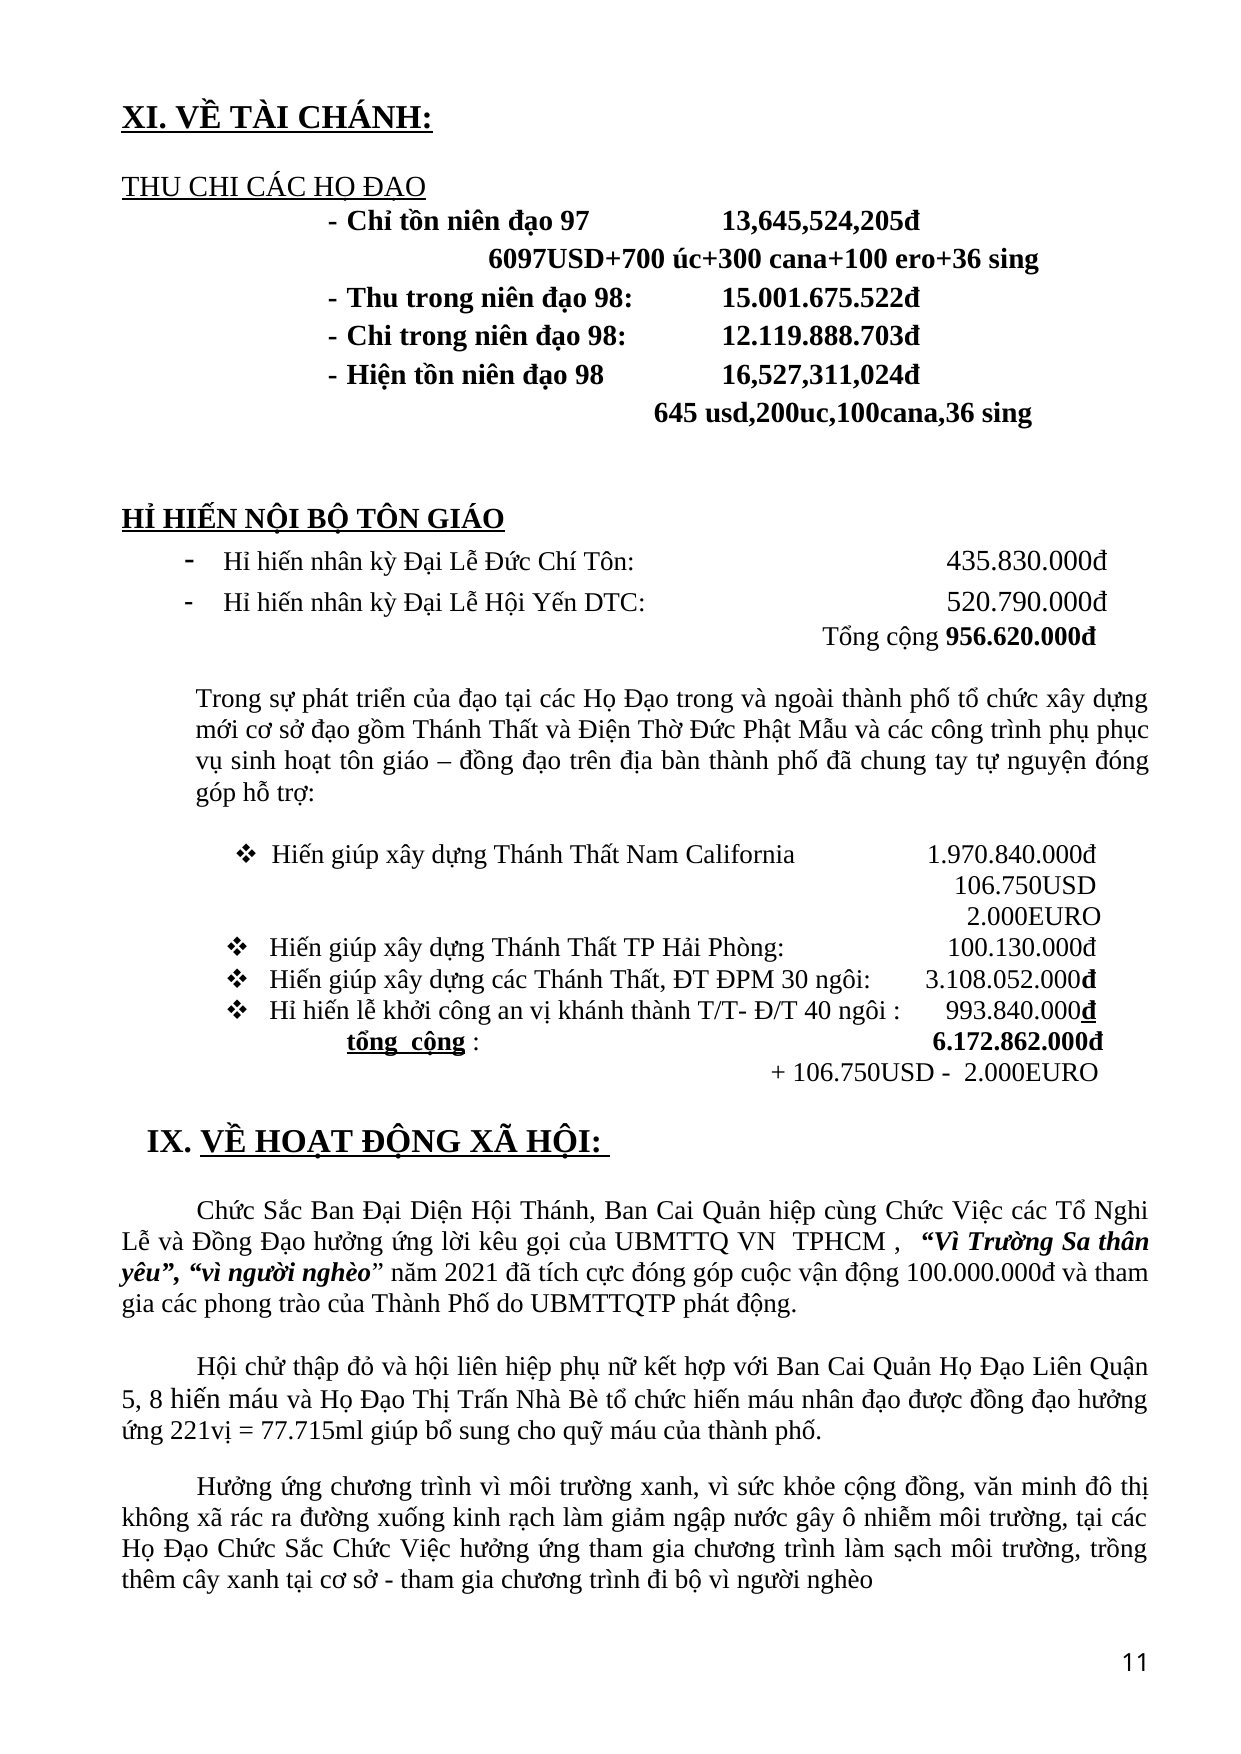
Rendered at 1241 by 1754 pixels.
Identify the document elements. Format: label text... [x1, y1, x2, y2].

text Tổng cộng 956.620.000đ [378, 620, 1150, 651]
text Hưởng ứng chương trình vì môi trường xanh, vì sức khỏe cộng đồng, văn minh đô thị không xã rác ra đường xuống kinh rạch làm giảm ngập nước gây ô nhiễm môi trường, tại các Họ Đạo Chức Sắc Chức Việc hưởng ứng tham gia chương trình làm sạch môi trường, trồng thêm cây xanh tại cơ sở - tham gia chương trình đi bộ vì người nghèo [121, 1469, 1150, 1594]
text Trong sự phát triển của đạo tại các Họ Đạo trong và ngoài thành phố tổ chức xây dựng mới cơ sở đạo gồm Thánh Thất và Điện Thờ Đức Phật Mẫu và các công trình phụ phục vụ sinh hoạt tôn giáo – đồng đạo trên địa bàn thành phố đã chung tay tự nguyện đóng góp hỗ trợ: [195, 682, 1150, 807]
list Hiến giúp xây dựng các Thánh Thất, ĐT ĐPM 30 ngôi: 3.108.052.000đ [225, 963, 1150, 994]
list Hỉ hiến lễ khởi công an vị khánh thành T/T- Đ/T 40 ngôi : 993.840.000đ [225, 994, 1150, 1025]
list Chi trong niên đạo 98: 12.119.888.703đ [168, 318, 1150, 352]
text tổng cộng : 6.172.862.000đ [346, 1025, 1150, 1056]
text Chức Sắc Ban Đại Diện Hội Thánh, Ban Cai Quản hiệp cùng Chức Việc các Tổ Nghi Lễ và Đồng Đạo hưởng ứng lời kêu gọi của UBMTTQ VN TPHCM , “Vì Trường Sa thân yêu”, “vì người nghèo” năm 2021 đã tích cực đóng góp cuộc vận động 100.000.000đ và tham gia các phong trào của Thành Phố do UBMTTQTP phát động. [121, 1194, 1150, 1318]
text HỈ HIẾN NỘI BỘ TÔN GIÁO [121, 501, 1150, 535]
text 2.000EURO [224, 900, 1150, 931]
list Chỉ tồn niên đạo 97 13,645,524,205đ [168, 203, 1150, 236]
text THU CHI CÁC HỌ ĐẠO [121, 169, 1150, 203]
list Hiến giúp xây dựng Thánh Thất TP Hải Phòng: 100.130.000đ [225, 931, 1150, 963]
list Hiện tồn niên đạo 98 16,527,311,024đ [168, 357, 1150, 391]
list Hỉ hiến nhân kỳ Đại Lễ Hội Yến DTC: 520.790.000đ [184, 580, 1150, 620]
text + 106.750USD - 2.000EURO [378, 1056, 1150, 1087]
text 6097USD+700 úc+300 cana+100 ero+36 sing [328, 241, 1150, 275]
text Hội chử thập đỏ và hội liên hiệp phụ nữ kết hợp với Ban Cai Quản Họ Đạo Liên Quận 5, 8 hiến máu và Họ Đạo Thị Trấn Nhà Bè tổ chức hiến máu nhân đạo được đồng đạo hưởng ứng 221vị = 77.715ml giúp bổ sung cho quỹ máu của thành phố. [121, 1350, 1150, 1446]
list Hỉ hiến nhân kỳ Đại Lễ Đức Chí Tôn: 435.830.000đ [184, 535, 1150, 580]
text 106.750USD [378, 869, 1150, 900]
text XI. VỀ TÀI CHÁNH: [121, 97, 1150, 136]
text IX. VỀ HOẠT ĐỘNG XÃ HỘI: [121, 1122, 1150, 1160]
list Hiến giúp xây dựng Thánh Thất Nam California 1.970.840.000đ [234, 838, 1150, 869]
list Thu trong niên đạo 98: 15.001.675.522đ [168, 280, 1150, 313]
text 645 usd,200uc,100cana,36 sing [121, 396, 1150, 429]
